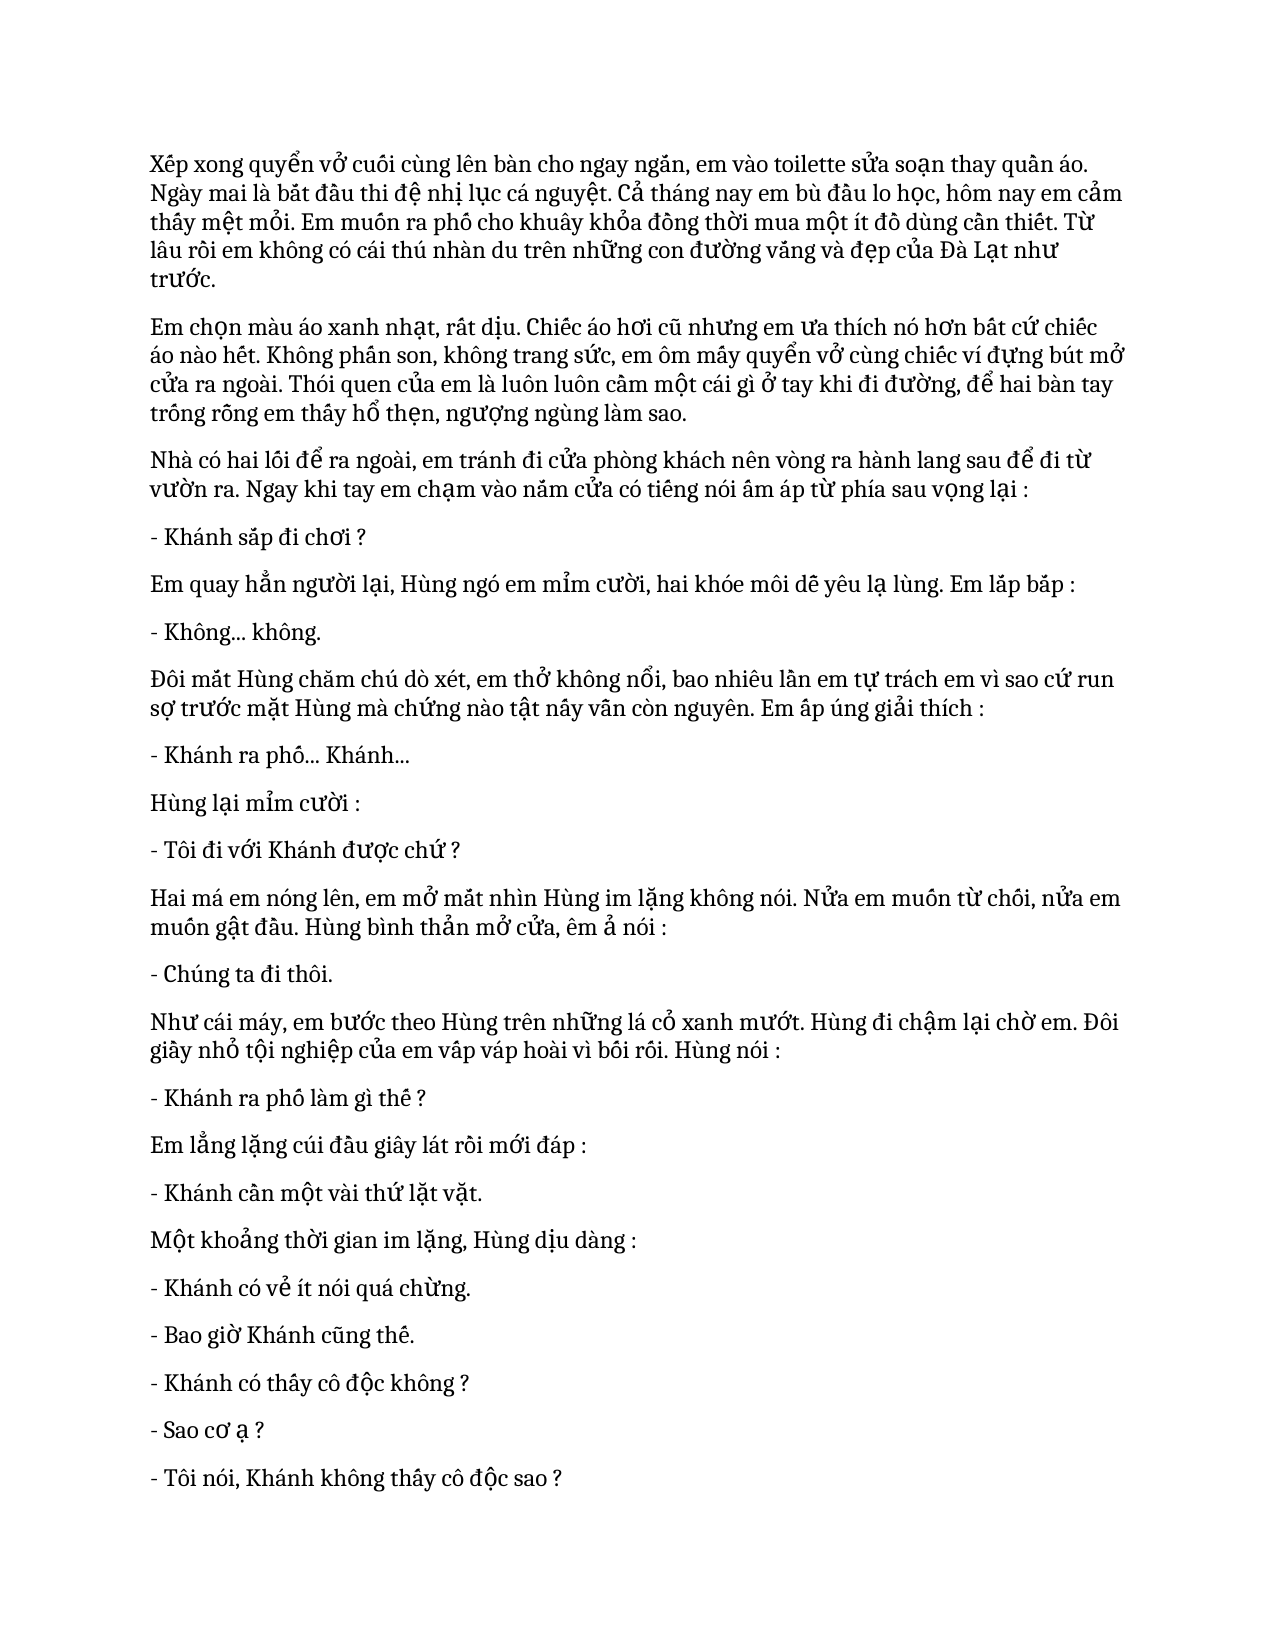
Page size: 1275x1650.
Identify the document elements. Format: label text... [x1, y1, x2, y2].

text Em quay hẳn người lại, Hùng ngó em mỉm cười, hai khóe môi dễ yêu lạ lùng. Em lắp bắp : [150, 570, 1125, 599]
text - Sao cơ ạ ? [150, 1416, 1125, 1445]
text - Bao giờ Khánh cũng thế. [150, 1321, 1125, 1350]
text - Khánh ra phố... Khánh... [150, 741, 1125, 770]
text - Khánh sắp đi chơi ? [150, 522, 1125, 551]
text - Khánh có thấy cô độc không ? [150, 1369, 1125, 1397]
text - Tôi nói, Khánh không thấy cô độc sao ? [150, 1464, 1125, 1492]
text - Tôi đi với Khánh được chứ ? [150, 836, 1125, 865]
text Hùng lại mỉm cười : [150, 789, 1125, 817]
text - Khánh cần một vài thứ lặt vặt. [150, 1179, 1125, 1207]
text Nhà có hai lối để ra ngoài, em tránh đi cửa phòng khách nên vòng ra hành lang sau để đi từ vườn ra. Ngay khi tay em chạm vào nắm cửa có tiếng nói ấm áp từ phía sau vọng lại : [150, 446, 1125, 504]
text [150, 150, 1125, 294]
text - Khánh ra phố làm gì thế ? [150, 1084, 1125, 1112]
text Hai má em nóng lên, em mở mắt nhìn Hùng im lặng không nói. Nửa em muốn từ chối, nửa em muốn gật đầu. Hùng bình thản mở cửa, êm ả nói : [150, 884, 1125, 941]
text - Khánh có vẻ ít nói quá chừng. [150, 1274, 1125, 1302]
text Em lẳng lặng cúi đầu giây lát rồi mới đáp : [150, 1131, 1125, 1160]
text Như cái máy, em bước theo Hùng trên những lá cỏ xanh mướt. Hùng đi chậm lại chờ em. Đôi giầy nhỏ tội nghiệp của em vấp váp hoài vì bối rối. Hùng nói : [150, 1007, 1125, 1065]
text - Không... không. [150, 617, 1125, 646]
text Đôi mắt Hùng chăm chú dò xét, em thở không nổi, bao nhiêu lần em tự trách em vì sao cứ run sợ trước mặt Hùng mà chứng nào tật nấy vẫn còn nguyên. Em ấp úng giải thích : [150, 665, 1125, 722]
text Em chọn màu áo xanh nhạt, rất dịu. Chiếc áo hơi cũ nhưng em ưa thích nó hơn bất cứ chiếc áo nào hết. Không phấn son, không trang sức, em ôm mấy quyển vở cùng chiếc ví đựng bút mở cửa ra ngoài. Thói quen của em là luôn luôn cầm một cái gì ở tay khi đi đường, để hai bàn tay trống rỗng em thấy hổ thẹn, ngượng ngùng làm sao. [150, 312, 1125, 427]
text Một khoảng thời gian im lặng, Hùng dịu dàng : [150, 1226, 1125, 1255]
text - Chúng ta đi thôi. [150, 960, 1125, 989]
